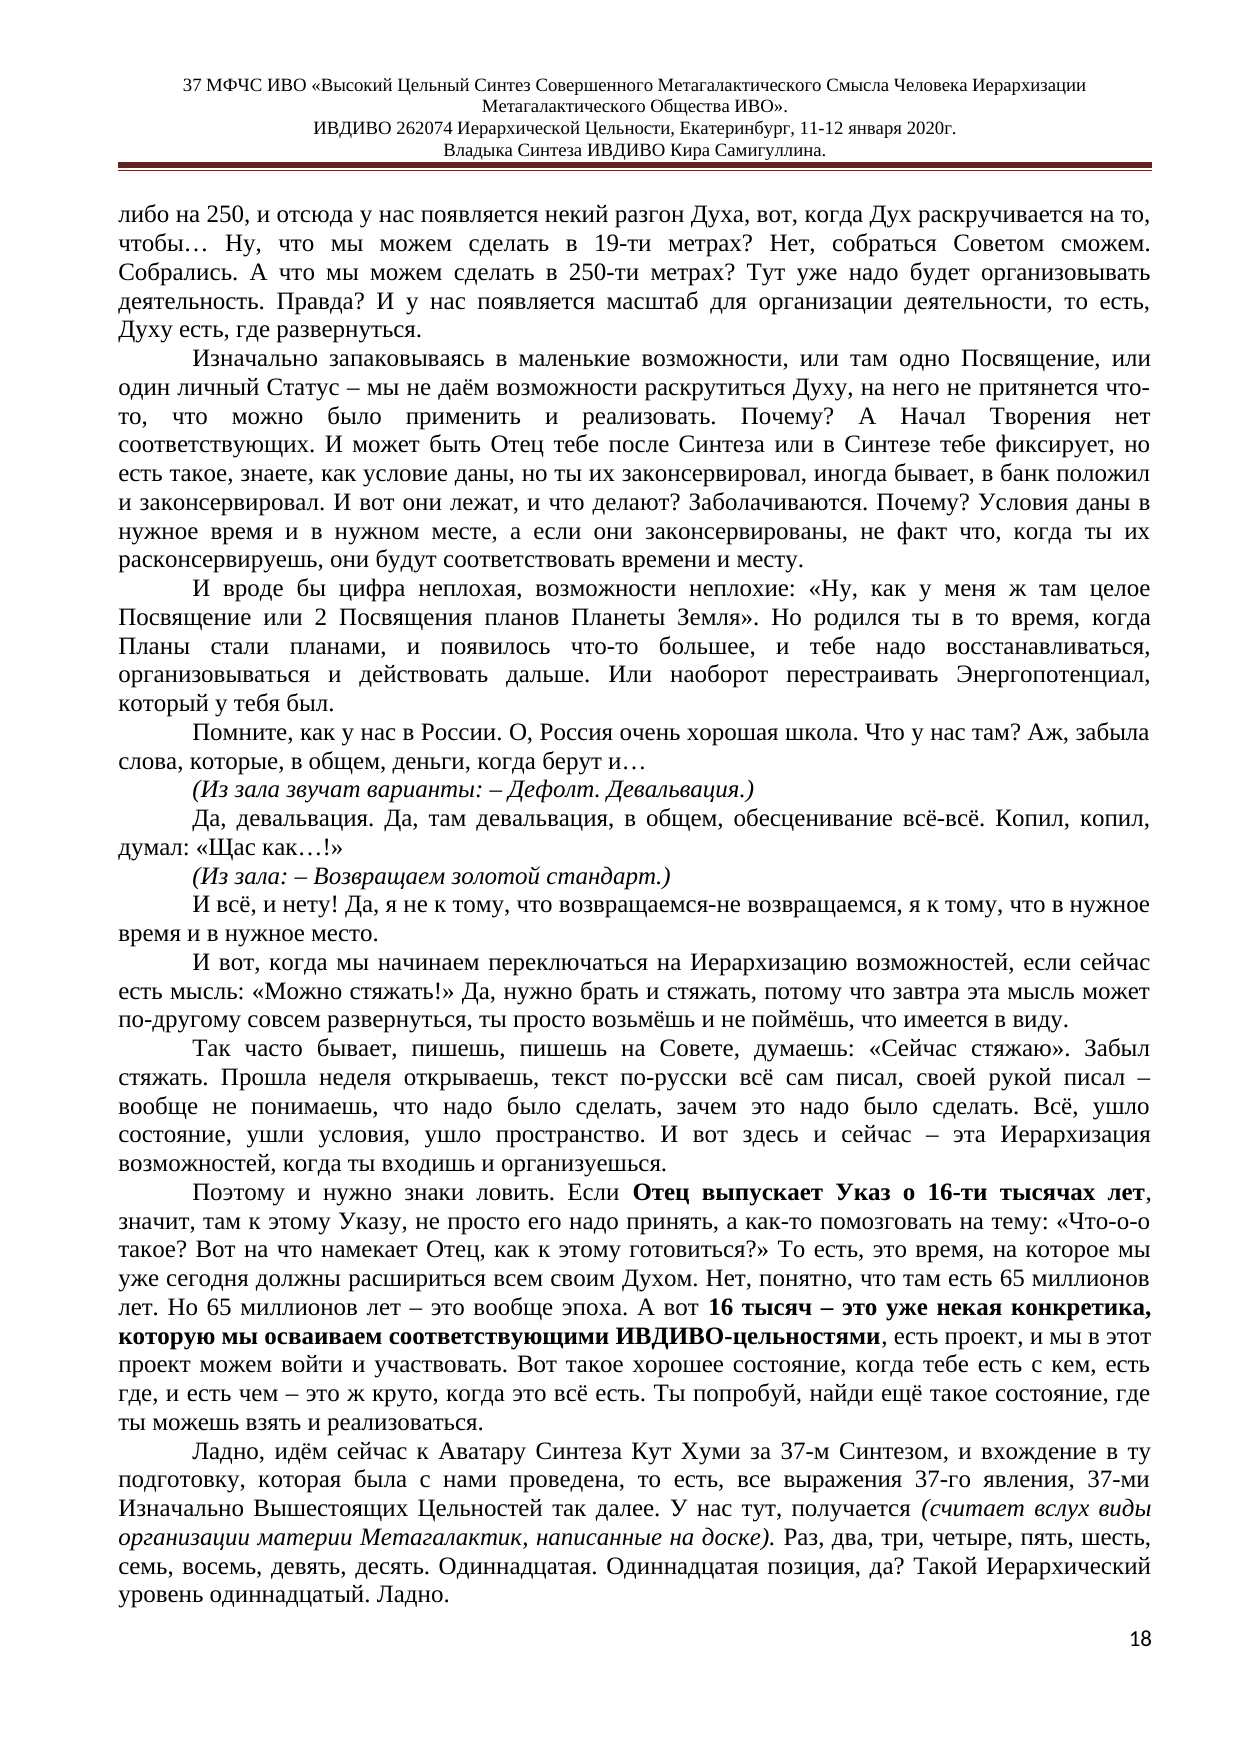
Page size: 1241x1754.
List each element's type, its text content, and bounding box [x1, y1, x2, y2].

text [118, 199, 1152, 343]
text И вроде бы цифра неплохая, возможности неплохие: «Ну, как у меня ж там целое Посвящение или 2 Посвящения планов Планеты Земля». Но родился ты в то время, когда Планы стали планами, и появилось что-то большее, и тебе надо восстанавливаться, организовываться и действовать дальше. Или наоборот перестраивать Энергопотенциал, который у тебя был. [118, 573, 1152, 717]
text Помните, как у нас в России. О, Россия очень хорошая школа. Что у нас там? Аж, забыла слова, которые, в общем, деньги, когда берут и… [118, 717, 1152, 774]
text И вот, когда мы начинаем переключаться на Иерархизацию возможностей, если сейчас есть мысль: «Можно стяжать!» Да, нужно брать и стяжать, потому что завтра эта мысль может по-другому совсем развернуться, ты просто возьмёшь и не поймёшь, что имеется в виду. [118, 947, 1152, 1033]
text Поэтому и нужно знаки ловить. Если Отец выпускает Указ о 16-ти тысячах лет, значит, там к этому Указу, не просто его надо принять, а как-то помозговать на тему: «Что-о-о такое? Вот на что намекает Отец, как к этому готовиться?» То есть, это время, на которое мы уже сегодня должны расшириться всем своим Духом. Нет, понятно, что там есть 65 миллионов лет. Но 65 миллионов лет – это вообще эпоха. А вот 16 тысяч – это уже некая конкретика, которую мы осваиваем соответствующими ИВДИВО-цельностями, есть проект, и мы в этот проект можем войти и участвовать. Вот такое хорошее состояние, когда тебе есть с кем, есть где, и есть чем – это ж круто, когда это всё есть. Ты попробуй, найди ещё такое состояние, где ты можешь взять и реализоваться. [118, 1177, 1152, 1436]
text (Из зала: – Возвращаем золотой стандарт.) [118, 861, 1152, 889]
text Да, девальвация. Да, там девальвация, в общем, обесценивание всё-всё. Копил, копил, думал: «Щас как…!» [118, 803, 1152, 861]
text И всё, и нету! Да, я не к тому, что возвращаемся-не возвращаемся, я к тому, что в нужное время и в нужное место. [118, 889, 1152, 947]
text Изначально запаковываясь в маленькие возможности, или там одно Посвящение, или один личный Статус – мы не даём возможности раскрутиться Духу, на него не притянется что-то, что можно было применить и реализовать. Почему? А Начал Творения нет соответствующих. И может быть Отец тебе после Синтеза или в Синтезе тебе фиксирует, но есть такое, знаете, как условие даны, но ты их законсервировал, иногда бывает, в банк положил и законсервировал. И вот они лежат, и что делают? Заболачиваются. Почему? Условия даны в нужное время и в нужном месте, а если они законсервированы, не факт что, когда ты их расконсервируешь, они будут соответствовать времени и месту. [118, 343, 1152, 573]
text Так часто бывает, пишешь, пишешь на Совете, думаешь: «Сейчас стяжаю». Забыл стяжать. Прошла неделя открываешь, текст по-русски всё сам писал, своей рукой писал – вообще не понимаешь, что надо было сделать, зачем это надо было сделать. Всё, ушло состояние, ушли условия, ушло пространство. И вот здесь и сейчас – эта Иерархизация возможностей, когда ты входишь и организуешься. [118, 1033, 1152, 1177]
text (Из зала звучат варианты: – Дефолт. Девальвация.) [118, 774, 1152, 803]
text Ладно, идём сейчас к Аватару Синтеза Кут Хуми за 37-м Синтезом, и вхождение в ту подготовку, которая была с нами проведена, то есть, все выражения 37-го явления, 37-ми Изначально Вышестоящих Цельностей так далее. У нас тут, получается (считает вслух виды организации материи Метагалактик, написанные на доске). Раз, два, три, четыре, пять, шесть, семь, восемь, девять, десять. Одиннадцатая. Одиннадцатая позиция, да? Такой Иерархический уровень одиннадцатый. Ладно. [118, 1436, 1152, 1608]
